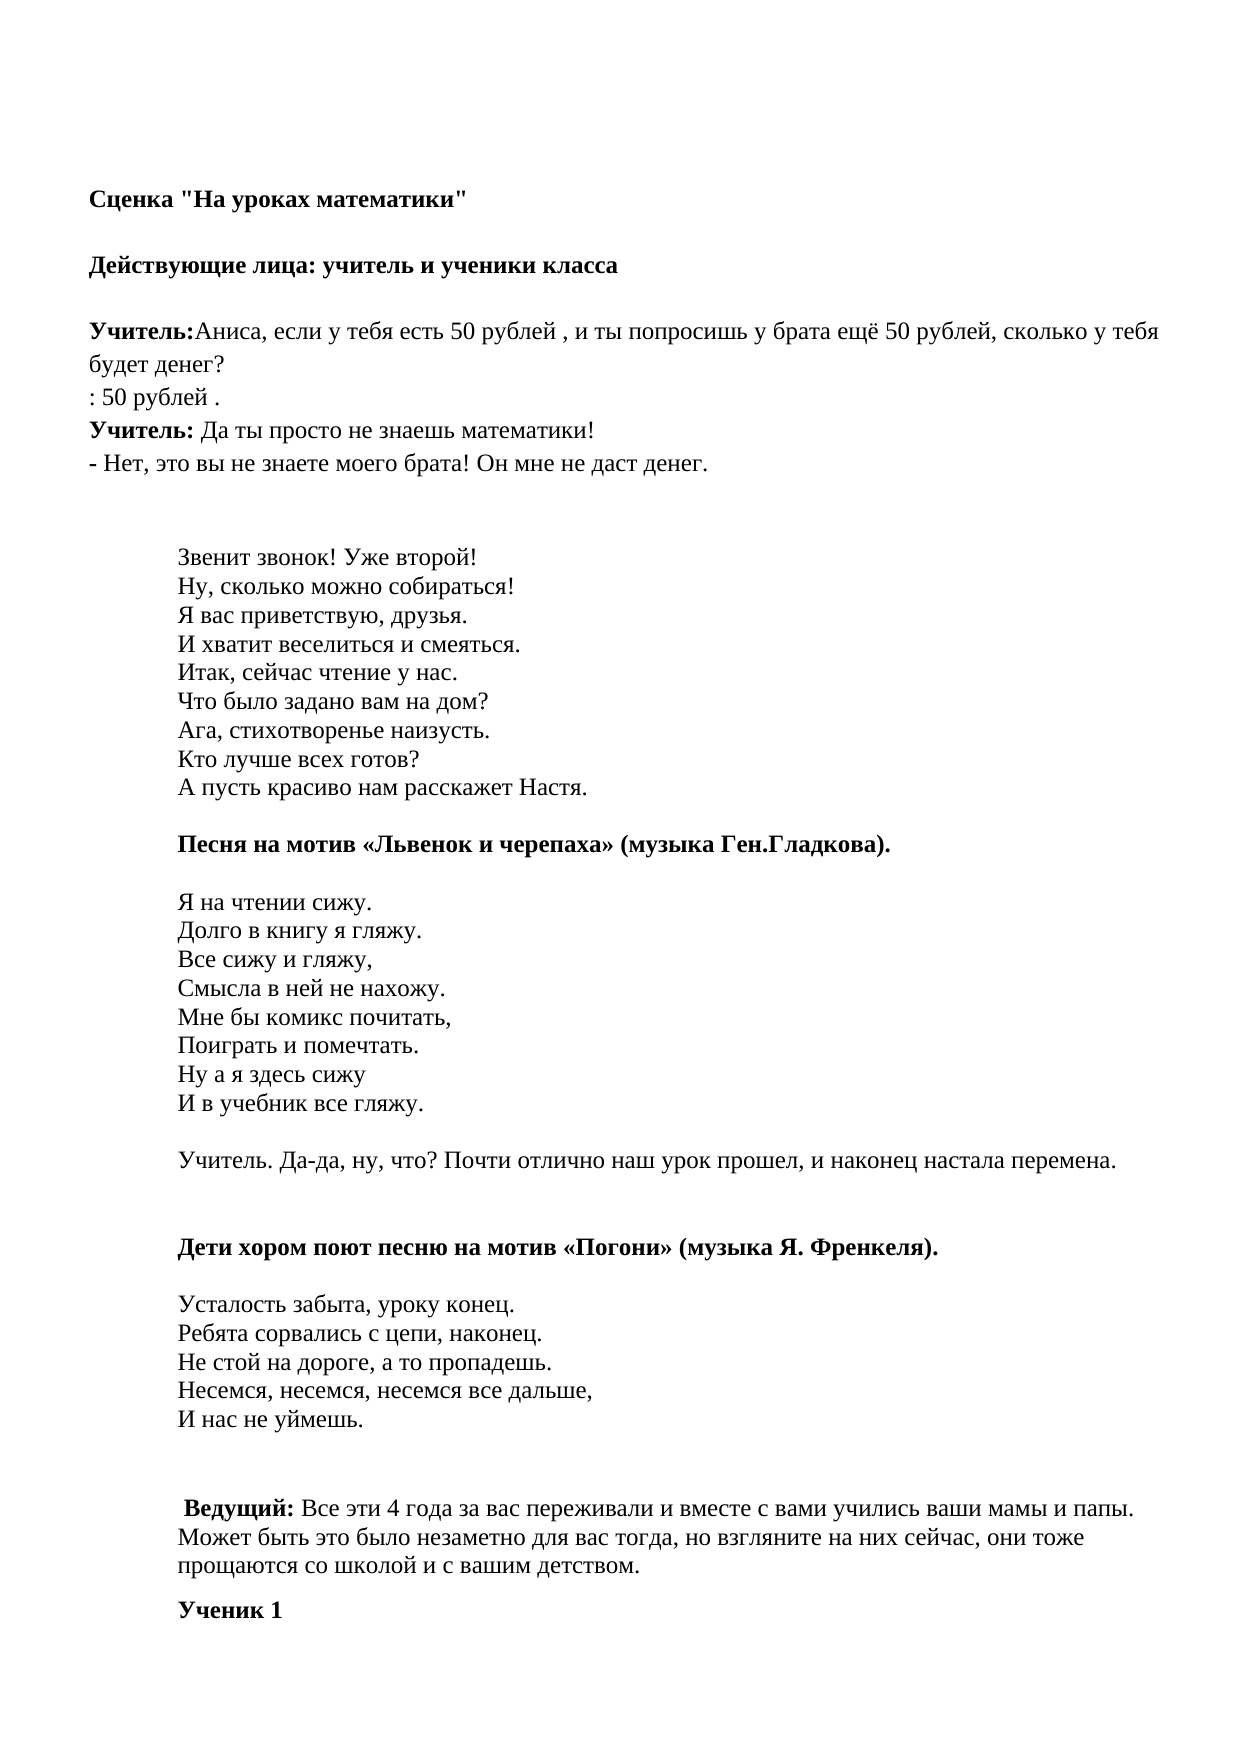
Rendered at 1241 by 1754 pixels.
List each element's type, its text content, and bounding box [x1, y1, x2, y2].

text : 50 рублей . [88, 382, 1167, 411]
text Песня на мотив «Львенок и черепаха» (музыка Ген.Гладкова). Я на чтении сижу. Долго в книгу я гляжу. Все сижу и гляжу, Смысла в ней не нахожу. Мне бы комикс почитать, Поиграть и помечтать. Ну а я здесь сижу И в учебник все гляжу. Учитель. Да-да, ну, что? Почти отлично наш урок прошел, и наконец настала перемена. Дети хором поют песню на мотив «Погони» (музыка Я. Френкеля). Усталость забыта, уроку конец. Ребята сорвались с цепи, наконец. Не стой на дороге, а то пропадешь. Несемся, несемся, несемся все дальше, И нас не уймешь. [177, 829, 1152, 1433]
text Учитель: Да ты просто не знаешь математики! [88, 415, 1167, 444]
text Звенит звонок! Уже второй! Ну, сколько можно собираться! Я вас приветствую, друзья. И хватит веселиться и смеяться. Итак, сейчас чтение у нас. Что было задано вам на дом? Ага, стихотворенье наизусть. Кто лучше всех готов? А пусть красиво нам расскажет Настя. [177, 514, 1152, 829]
text Учитель:Аниса, если у тебя есть 50 рублей , и ты попросишь у брата ещё 50 рублей, сколько у тебя будет денег? [88, 316, 1167, 378]
text Действующие лица: учитель и ученики класса [88, 250, 1167, 279]
text Сценка "На уроках математики" [88, 184, 1167, 213]
text Ученик 1 [177, 1595, 1167, 1623]
text - Нет, это вы не знаете моего брата! Он мне не даст денег. [88, 448, 1167, 477]
text Ведущий: Все эти 4 года за вас переживали и вместе с вами учились ваши мамы и папы. Может быть это было незаметно для вас тогда, но взгляните на них сейчас, они тоже прощаются со школой и с вашим детством. [177, 1493, 1152, 1579]
